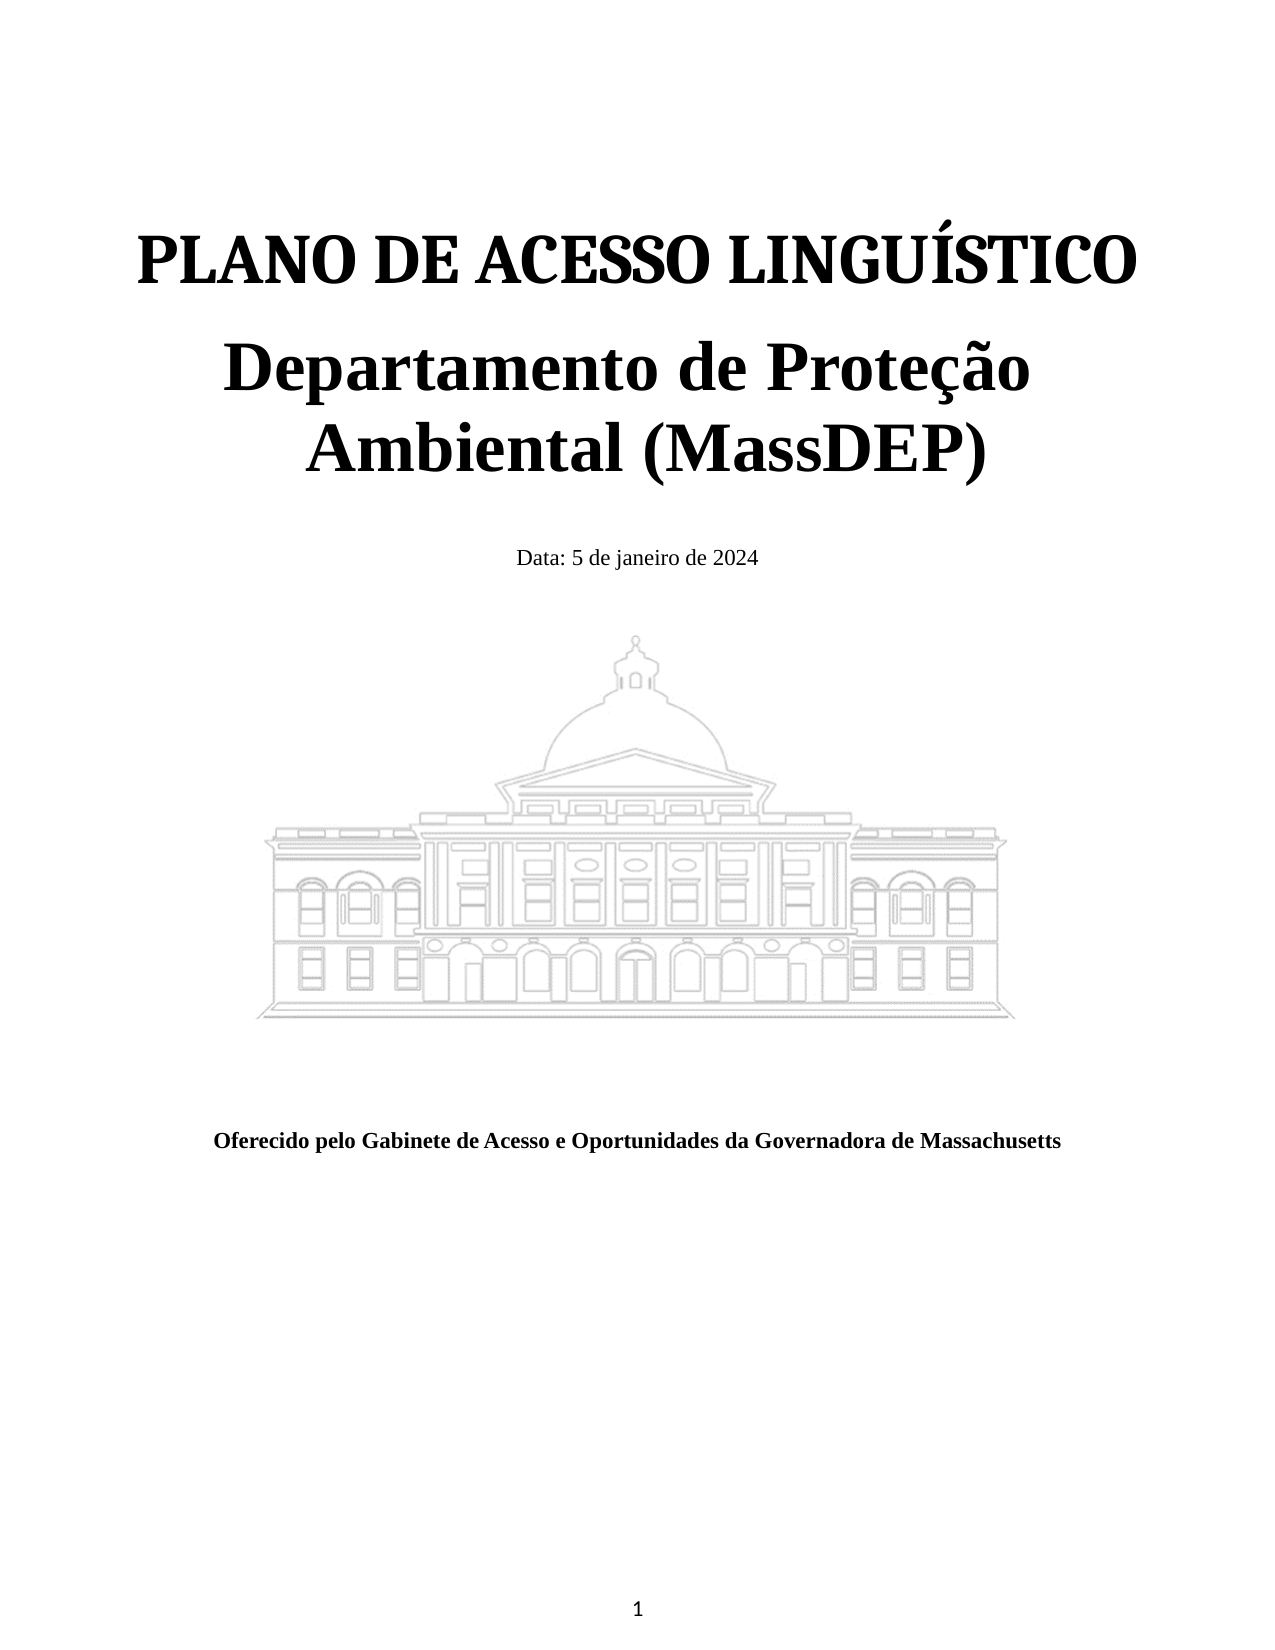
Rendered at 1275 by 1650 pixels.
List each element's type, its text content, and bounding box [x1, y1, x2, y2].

text Departamento de Proteção Ambiental (MassDEP) [0, 324, 1275, 487]
text PLANO DE ACESSO LINGUÍSTICO [0, 219, 1275, 301]
text Oferecido pelo Gabinete de Acesso e Oportunidades da Governadora de Massachusetts [131, 1128, 1144, 1154]
picture [253, 633, 1015, 1018]
text Data: 5 de janeiro de 2024 [0, 549, 1275, 570]
